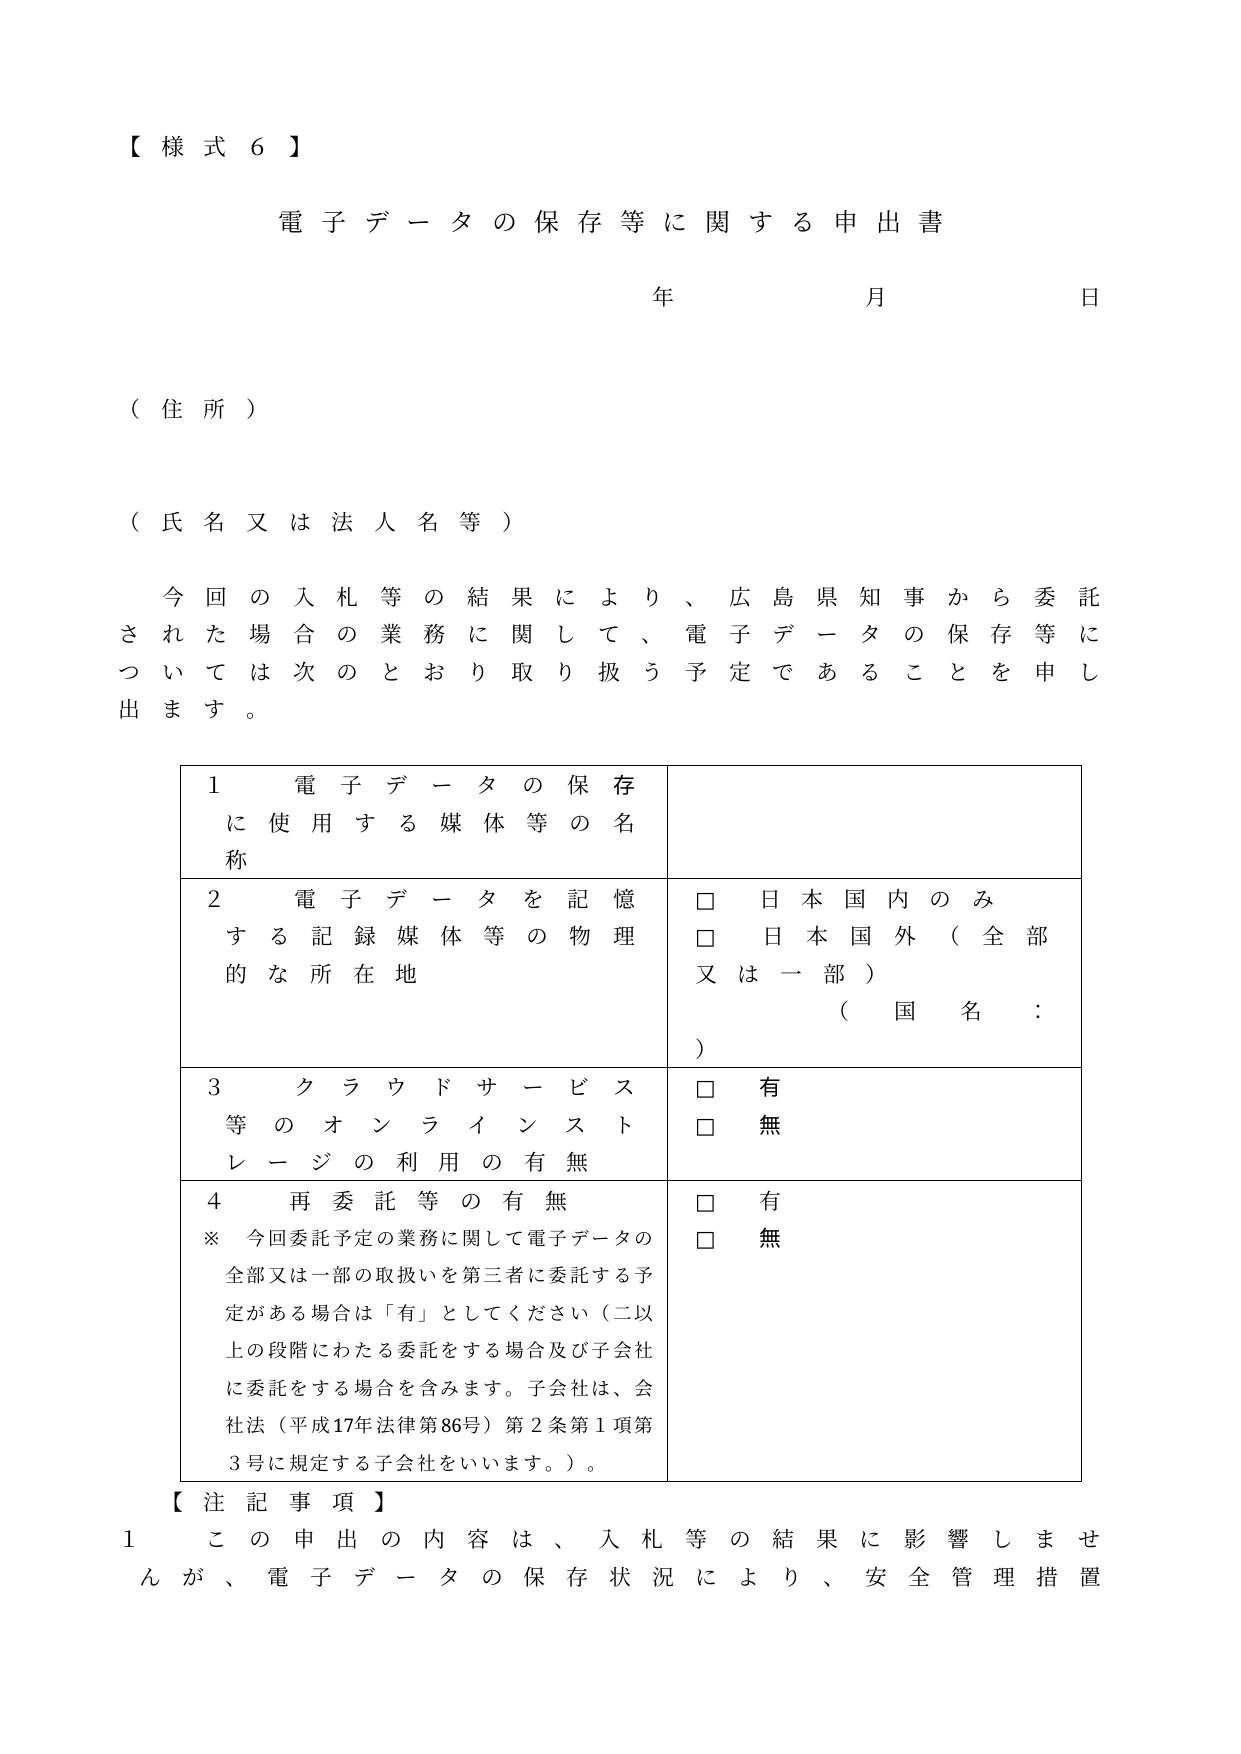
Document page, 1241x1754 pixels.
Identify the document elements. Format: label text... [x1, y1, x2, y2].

table_cell ２ 電子データを記憶する記録媒体等の物理的な所在地 [181, 879, 667, 1067]
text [118, 1520, 1122, 1595]
table_header １ 電子データの保存に使用する媒体等の名称 [181, 766, 667, 878]
text 電子データの保存等に関する申出書 [118, 202, 1122, 239]
text 年 月 日 [118, 277, 1122, 314]
text （住所） [118, 352, 1122, 427]
table_cell □ 有 □ 無 [668, 1181, 1081, 1481]
table_cell ４ 再委託等の有無 ※ 今回委託予定の業務に関して電子データの全部又は一部の取扱いを第三者に委託する予定がある場合は「有」としてください（二以上の段階にわたる委託をする場合及び子会社に委託をする場合を含みます。子会社は、会社法（平成17年法律第86号）第２条第１項第３号に規定する子会社をいいます。）。 [181, 1181, 667, 1481]
table_header [668, 766, 1081, 878]
text 今回の入札等の結果により、広島県知事から委託された場合の業務に関して、電子データの保存等については次のとおり取り扱う予定であることを申し出ます。 [118, 577, 1122, 727]
table_cell □ 有 □ 無 [668, 1068, 1081, 1180]
text 【様式６】 [118, 127, 1122, 164]
table_cell □ 日本国内のみ □ 日本国外（全部又は一部） （国名： ） [668, 879, 1081, 1067]
table_cell ３ クラウドサービス等のオンラインストレージの利用の有無 [181, 1068, 667, 1180]
text 【注記事項】 [118, 1482, 1122, 1520]
text （氏名又は法人名等） [118, 464, 1122, 539]
